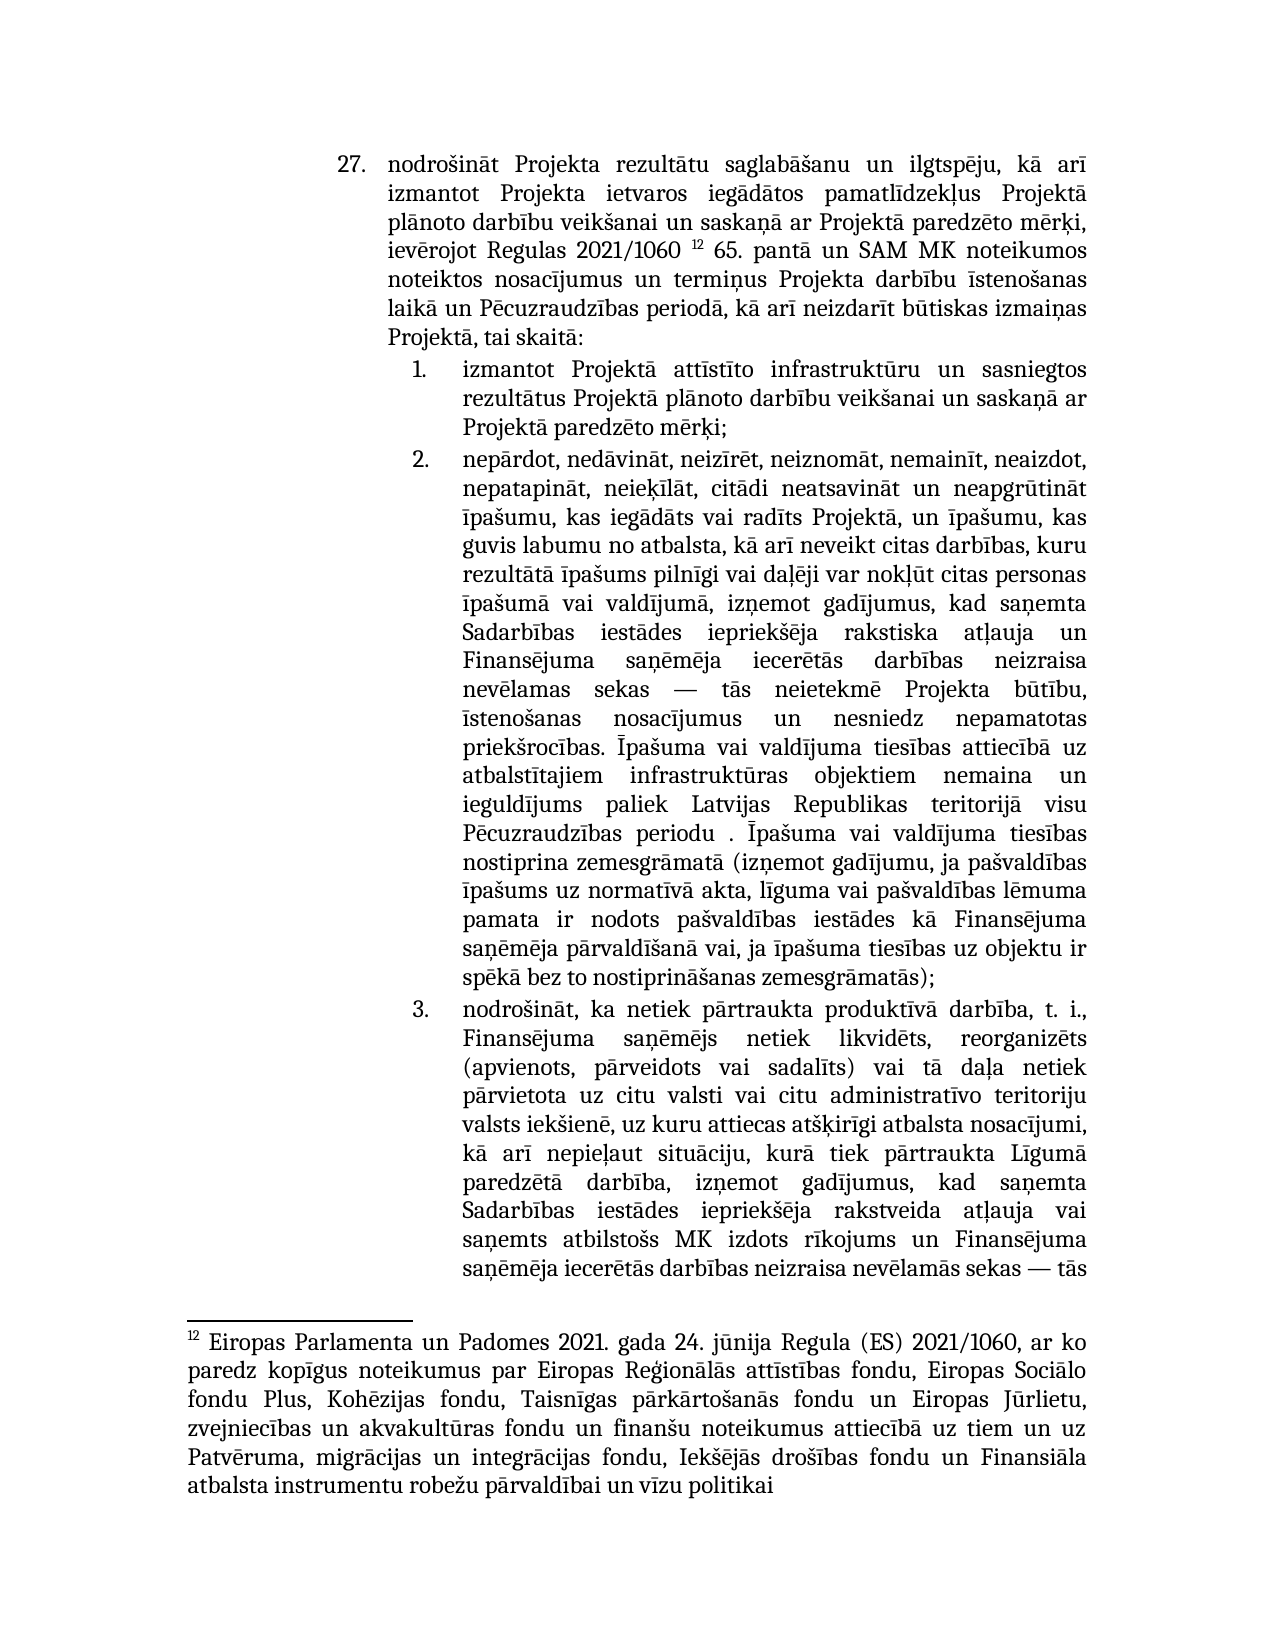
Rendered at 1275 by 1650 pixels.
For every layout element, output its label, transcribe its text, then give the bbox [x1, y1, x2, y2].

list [412, 995, 1087, 1282]
list nepārdot, nedāvināt, neizīrēt, neiznomāt, nemainīt, neaizdot, nepatapināt, neieķīlāt, citādi neatsavināt un neapgrūtināt īpašumu, kas iegādāts vai radīts Projektā, un īpašumu, kas guvis labumu no atbalsta, kā arī neveikt citas darbības, kuru rezultātā īpašums pilnīgi vai daļēji var nokļūt citas personas īpašumā vai valdījumā, izņemot gadījumus, kad saņemta Sadarbības iestādes iepriekšēja rakstiska atļauja un Finansējuma saņēmēja iecerētās darbības neizraisa nevēlamas sekas — tās neietekmē Projekta būtību, īstenošanas nosacījumus un nesniedz nepamatotas priekšrocības. Īpašuma vai valdījuma tiesības attiecībā uz atbalstītajiem infrastruktūras objektiem nemaina un ieguldījums paliek Latvijas Republikas teritorijā visu Pēcuzraudzības periodu . Īpašuma vai valdījuma tiesības nostiprina zemesgrāmatā (izņemot gadījumu, ja pašvaldības īpašums uz normatīvā akta, līguma vai pašvaldības lēmuma pamata ir nodots pašvaldības iestādes kā Finansējuma saņēmēja pārvaldīšanā vai, ja īpašuma tiesības uz objektu ir spēkā bez to nostiprināšanas zemesgrāmatās); [412, 445, 1087, 991]
list nodrošināt Projekta rezultātu saglabāšanu un ilgtspēju, kā arī izmantot Projekta ietvaros iegādātos pamatlīdzekļus Projektā plānoto darbību veikšanai un saskaņā ar Projektā paredzēto mērķi, ievērojot Regulas 2021/1060 65. pantā un SAM MK noteikumos noteiktos nosacījumus un termiņus Projekta darbību īstenošanas laikā un Pēcuzraudzības periodā, kā arī neizdarīt būtiskas izmaiņas Projektā, tai skaitā: [337, 150, 1087, 351]
list izmantot Projektā attīstīto infrastruktūru un sasniegtos rezultātus Projektā plānoto darbību veikšanai un saskaņā ar Projektā paredzēto mērķi; [412, 355, 1087, 441]
